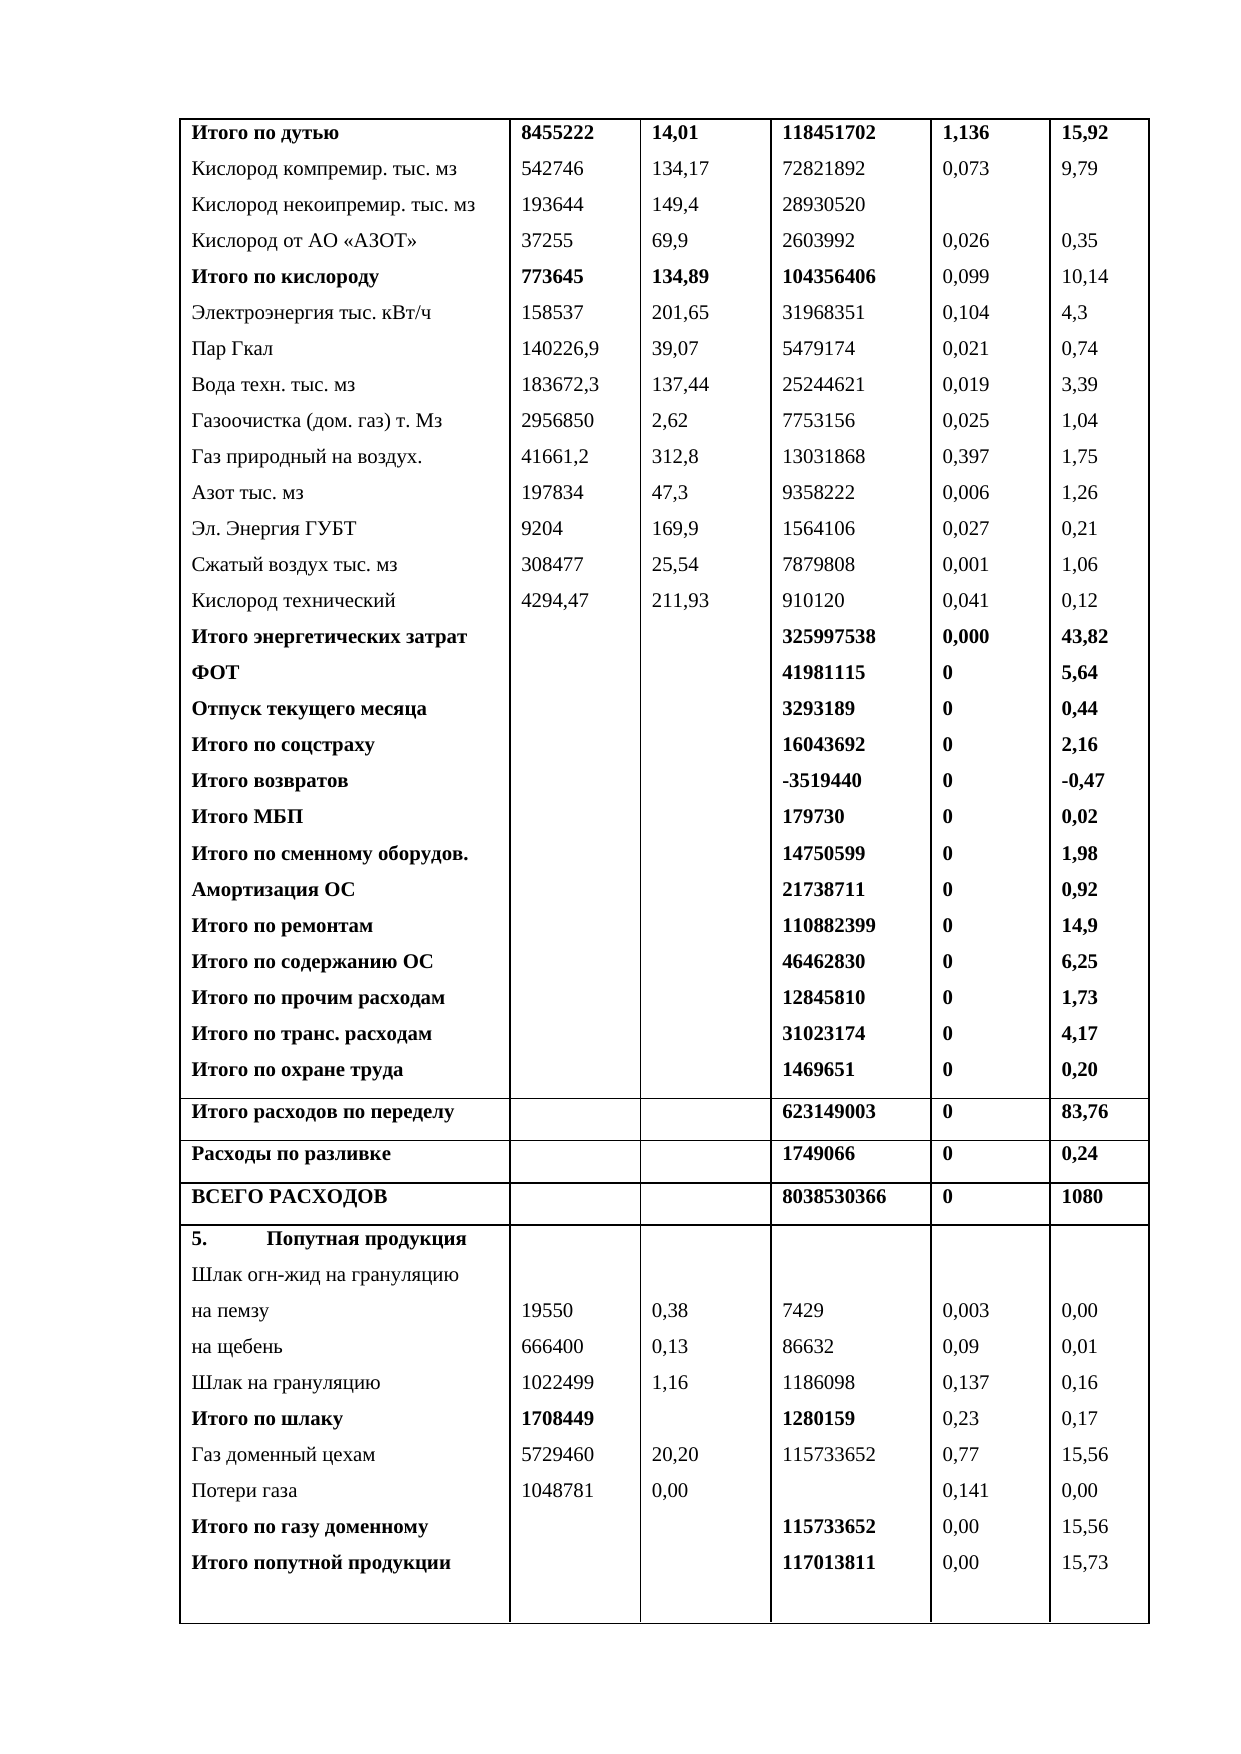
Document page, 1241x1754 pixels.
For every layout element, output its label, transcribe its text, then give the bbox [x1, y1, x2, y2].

table_cell 0,00 0,01 0,16 0,17 15,56 0,00 15,56 15,73 [1051, 1226, 1148, 1622]
table_cell 0,003 0,09 0,137 0,23 0,77 0,141 0,00 0,00 [932, 1226, 1049, 1622]
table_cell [1051, 120, 1148, 1097]
table_cell 0,24 [1051, 1141, 1148, 1182]
table_cell 0,38 0,13 1,16 20,20 0,00 [641, 1226, 770, 1622]
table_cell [641, 120, 770, 1097]
table_cell [511, 1184, 640, 1224]
table_cell [511, 1099, 640, 1140]
table_cell [641, 1099, 770, 1140]
table_cell 0 [932, 1184, 1049, 1224]
table_cell 1749066 [772, 1141, 930, 1182]
table_cell 19550 666400 1022499 1708449 5729460 1048781 [511, 1226, 640, 1622]
table_cell Итого расходов по переделу [181, 1099, 509, 1140]
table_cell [772, 120, 930, 1097]
table_cell 8038530366 [772, 1184, 930, 1224]
table_cell 83,76 [1051, 1099, 1148, 1140]
table_cell 0 [932, 1099, 1049, 1140]
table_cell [511, 120, 640, 1097]
table_cell 623149003 [772, 1099, 930, 1140]
table_cell ВСЕГО РАСХОДОВ [181, 1184, 509, 1224]
table_cell Попутная продукция Шлак огн-жид на грануляцию на пемзу на щебень Шлак на грануляцию Итого по шлаку Газ доменный цехам Потери газа Итого по газу доменному Итого попутной продукции [181, 1226, 509, 1622]
table_cell Расходы по разливке [181, 1141, 509, 1182]
table_cell [641, 1141, 770, 1182]
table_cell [932, 120, 1049, 1097]
table_cell 0 [932, 1141, 1049, 1182]
table_cell 7429 86632 1186098 1280159 115733652 115733652 117013811 [772, 1226, 930, 1622]
table_cell [511, 1141, 640, 1182]
table_cell [641, 1184, 770, 1224]
table_cell 1080 [1051, 1184, 1148, 1224]
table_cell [181, 120, 509, 1097]
